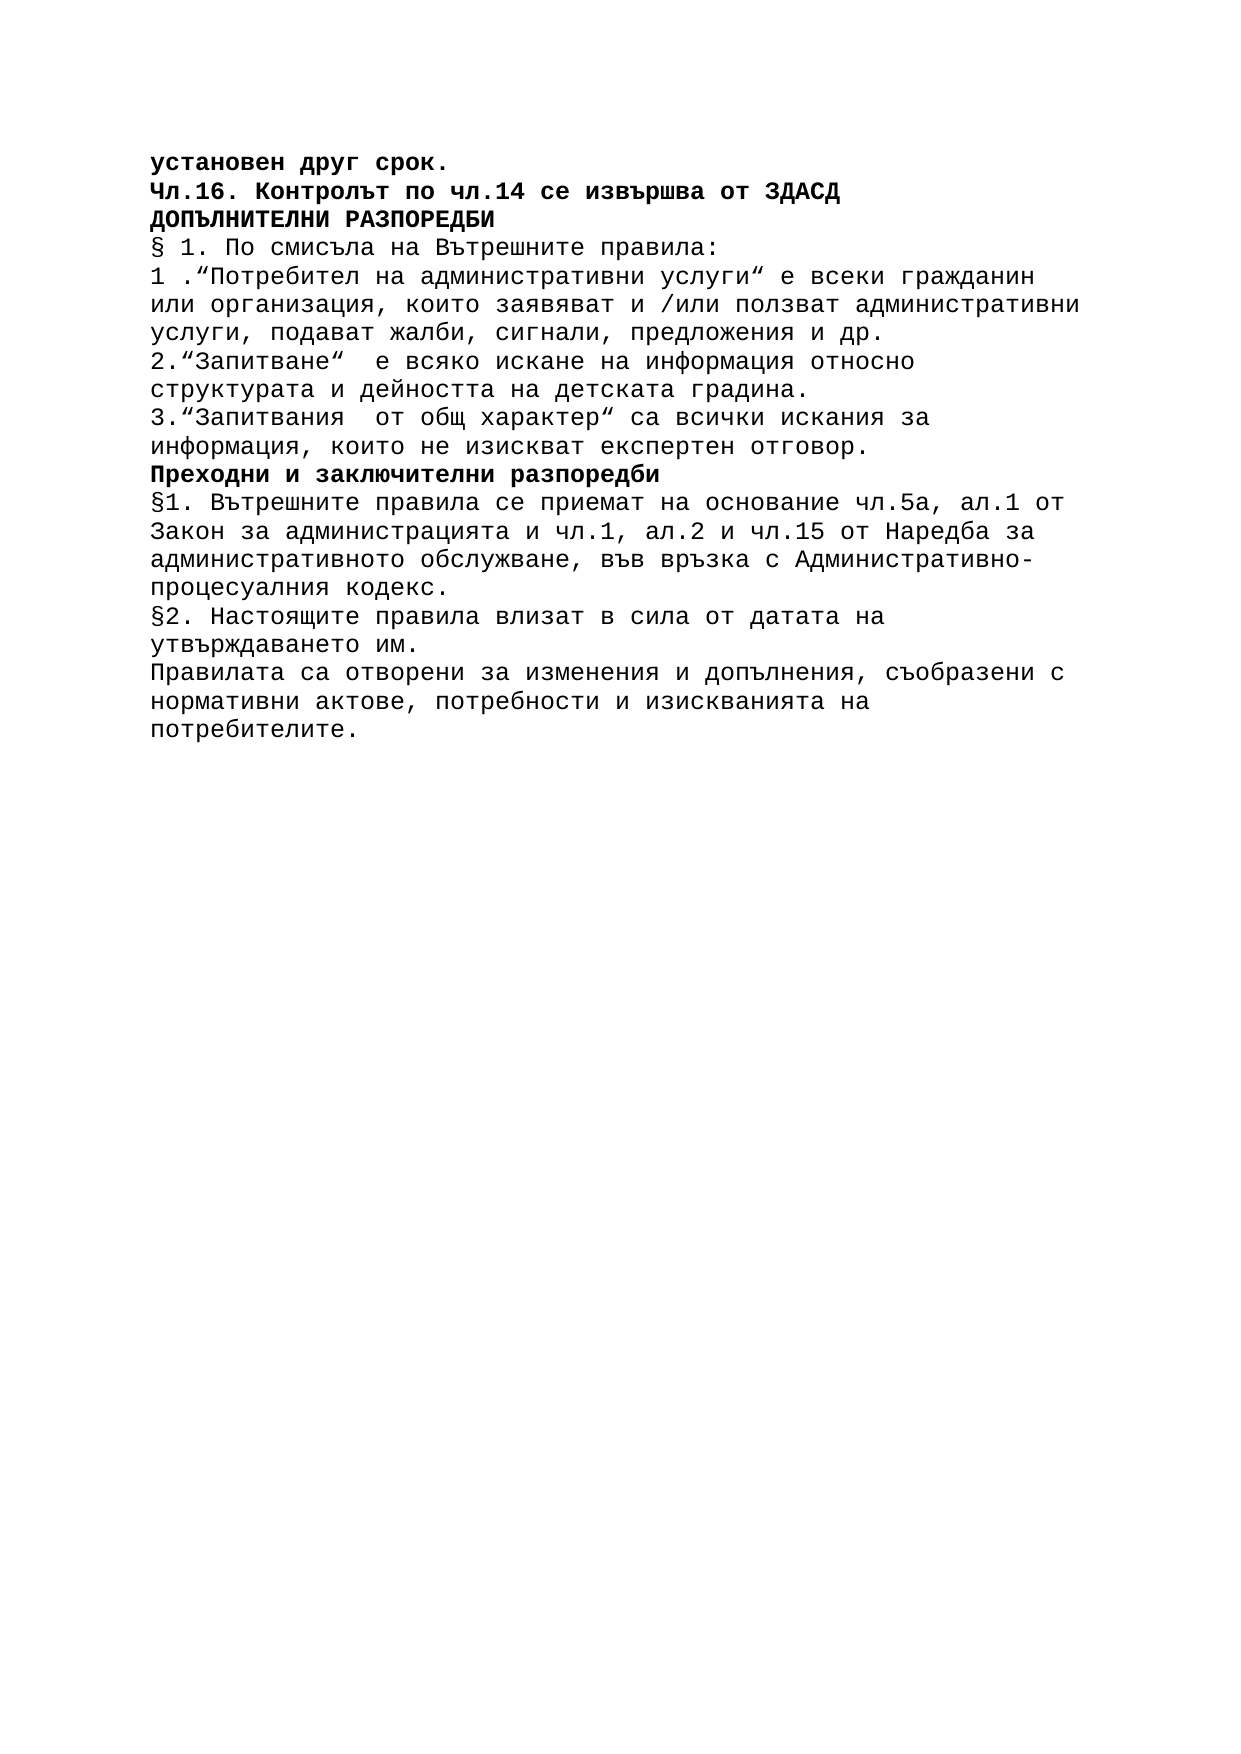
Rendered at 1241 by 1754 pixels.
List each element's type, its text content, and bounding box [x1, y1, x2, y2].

text Правилата са отворени за изменения и допълнения, съобразени с нормативни актове, потребности и изискванията на потребителите. [150, 660, 1090, 745]
text 1 .“Потребител на административни услуги“ е всеки гражданин или организация, които заявяват и /или ползват административни услуги, подават жалби, сигнали, предложения и др. [150, 263, 1090, 348]
text §2. Настоящите правила влизат в сила от датата на утвърждаването им. [150, 603, 1090, 660]
text Преходни и заключителни разпоредби [150, 462, 1090, 490]
text ДОПЪЛНИТЕЛНИ РАЗПОРЕДБИ [150, 207, 1090, 235]
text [150, 150, 1090, 178]
text §1. Вътрешните правила се приемат на основание чл.5а, ал.1 от Закон за администрацията и чл.1, ал.2 и чл.15 от Наредба за административното обслужване, във връзка с Административно-процесуалния кодекс. [150, 490, 1090, 603]
text Чл.16. Контролът по чл.14 се извършва от ЗДАСД [150, 178, 1090, 207]
text § 1. По смисъла на Вътрешните правила: [150, 235, 1090, 263]
text 3.“Запитвания от общ характер“ са всички искания за информация, които не изискват експертен отговор. [150, 405, 1090, 462]
text 2.“Запитване“ е всяко искане на информация относно структурата и дейността на детската градина. [150, 348, 1090, 405]
